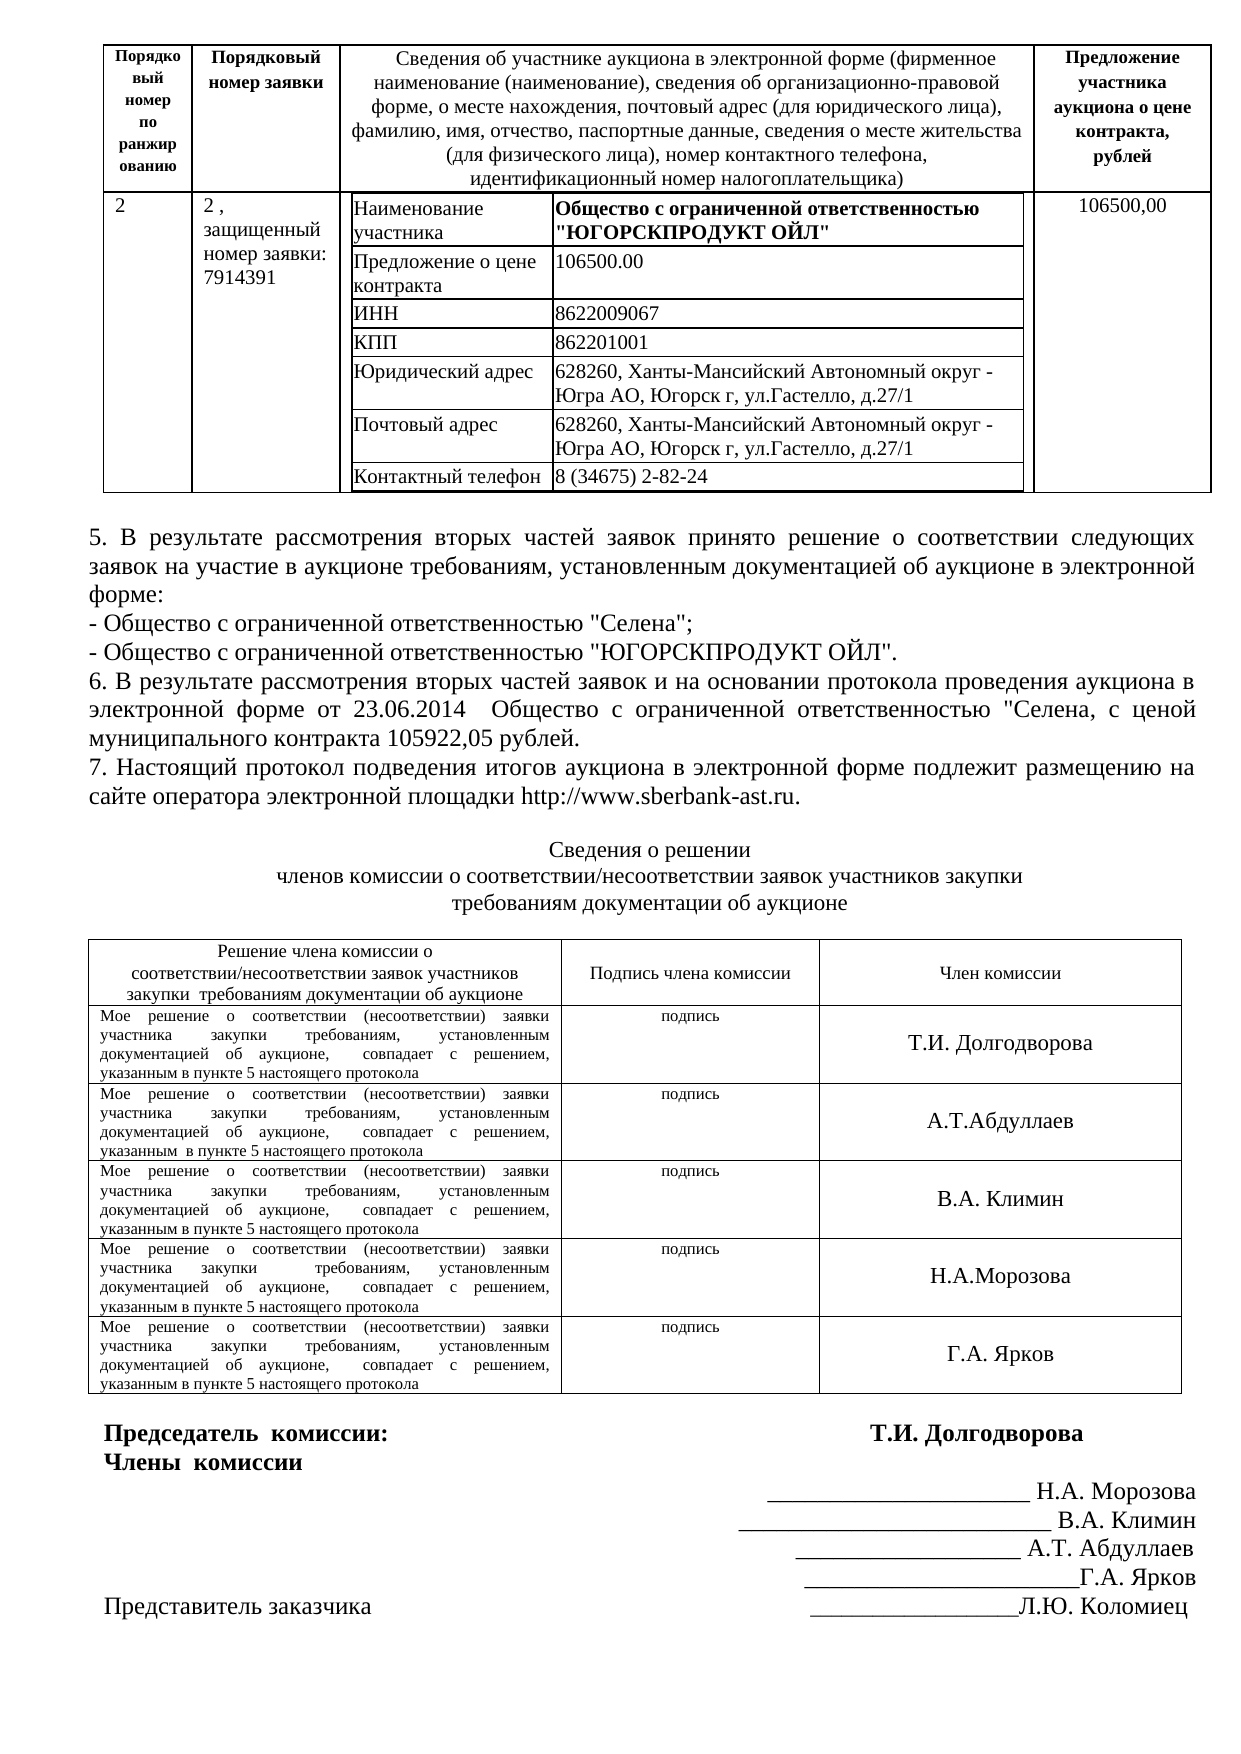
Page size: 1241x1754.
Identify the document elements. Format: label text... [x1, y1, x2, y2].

table_cell подпись [562, 1239, 819, 1316]
text - Общество с ограниченной ответственностью "Селена"; [89, 608, 1196, 637]
text ______________________Г.А. Ярков [103, 1562, 1196, 1591]
table_cell подпись [562, 1006, 819, 1082]
table_cell 2 [104, 193, 191, 492]
table_cell [554, 194, 1023, 245]
table_header Порядковый номер по ранжированию [104, 46, 191, 191]
table_cell [353, 357, 552, 409]
text __________________ А.Т. Абдуллаев [103, 1533, 1196, 1562]
table_cell [554, 329, 1023, 356]
table_header Сведения об участнике аукциона в электронной форме (фирменное наименование (наименование), сведения об организационно-правовой форме, о месте нахождения, почтовый адрес (для юридического лица), фамилию, имя, отчество, паспортные данные, сведения о месте жительства (для физического лица), номер контактного телефона, идентификационный номер налогоплательщика) [341, 46, 1033, 191]
table_cell Мое решение о соответствии (несоответствии) заявки участника закупки требованиям, установленным документацией об аукционе, совпадает с решением, указанным в пункте 5 настоящего протокола [89, 1317, 561, 1393]
table_cell [353, 247, 552, 298]
text _____________________ Н.А. Морозова [103, 1476, 1196, 1505]
text Сведения о решении [103, 836, 1196, 862]
text - Общество с ограниченной ответственностью "ЮГОРСКПРОДУКТ ОЙЛ". [89, 637, 1196, 666]
table_cell [353, 410, 552, 462]
text _________________________ В.А. Климин [103, 1505, 1196, 1533]
table_cell Мое решение о соответствии (несоответствии) заявки участника закупки требованиям, установленным документацией об аукционе, совпадает с решением, указанным в пункте 5 настоящего протокола [89, 1161, 561, 1238]
table_cell В.А. Климин [820, 1161, 1181, 1238]
table_cell Г.А. Ярков [820, 1317, 1181, 1393]
table_cell [554, 300, 1023, 327]
table_cell [353, 329, 552, 356]
table_cell [353, 300, 552, 327]
table_cell подпись [562, 1161, 819, 1238]
table_cell Т.И. Долгодворова [820, 1006, 1181, 1082]
text Представитель заказчика ____________________Л.Ю. Коломиец [103, 1591, 1196, 1620]
table_header Член комиссии [820, 940, 1181, 1005]
table_cell 106500,00 [1035, 193, 1210, 492]
text 6. В результате рассмотрения вторых частей заявок и на основании протокола проведения аукциона в электронной форме от 23.06.2014 Общество с ограниченной ответственностью "Селена, с ценой муниципального контракта 105922,05 рублей. [89, 666, 1196, 752]
table_cell [341, 193, 351, 492]
table_cell А.Т.Абдуллаев [820, 1084, 1181, 1160]
text требованиям документации об аукционе [103, 889, 1196, 915]
table_cell подпись [562, 1084, 819, 1160]
table_cell Мое решение о соответствии (несоответствии) заявки участника закупки требованиям, установленным документацией об аукционе, совпадает с решением, указанным в пункте 5 настоящего протокола [89, 1084, 561, 1160]
table_cell [353, 463, 552, 490]
table_header Предложение участника аукциона о цене контракта, рублей [1035, 46, 1210, 191]
table_cell Мое решение о соответствии (несоответствии) заявки участника закупки требованиям, установленным документацией об аукционе, совпадает с решением, указанным в пункте 5 настоящего протокола [89, 1006, 561, 1082]
table_cell [554, 410, 1023, 462]
table_header Решение члена комиссии о соответствии/несоответствии заявок участников закупки требованиям документации об аукционе [89, 940, 561, 1005]
text Члены комиссии [103, 1447, 1196, 1476]
table_cell [554, 357, 1023, 409]
table_cell 2 , защищенный номер заявки: 7914391 [193, 193, 339, 492]
text 5. В результате рассмотрения вторых частей заявок принято решение о соответствии следующих заявок на участие в аукционе требованиям, установленным документацией об аукционе в электронной форме: [89, 522, 1196, 608]
text Председатель комиссии: Т.И. Долгодворова [103, 1418, 1196, 1447]
table_cell Н.А.Морозова [820, 1239, 1181, 1316]
table_cell [554, 463, 1023, 490]
text 7. Настоящий протокол подведения итогов аукциона в электронной форме подлежит размещению на сайте оператора электронной площадки http://www.sberbank-ast.ru. [89, 752, 1196, 809]
table_cell [554, 247, 1023, 298]
table_header Подпись члена комиссии [562, 940, 819, 1005]
table_cell Мое решение о соответствии (несоответствии) заявки участника закупки требованиям, установленным документацией об аукционе, совпадает с решением, указанным в пункте 5 настоящего протокола [89, 1239, 561, 1316]
table_cell [353, 194, 552, 245]
table_cell подпись [562, 1317, 819, 1393]
text членов комиссии о соответствии/несоответствии заявок участников закупки [103, 862, 1196, 889]
table_header Порядковый номер заявки [193, 46, 339, 191]
table_cell [1024, 193, 1033, 492]
